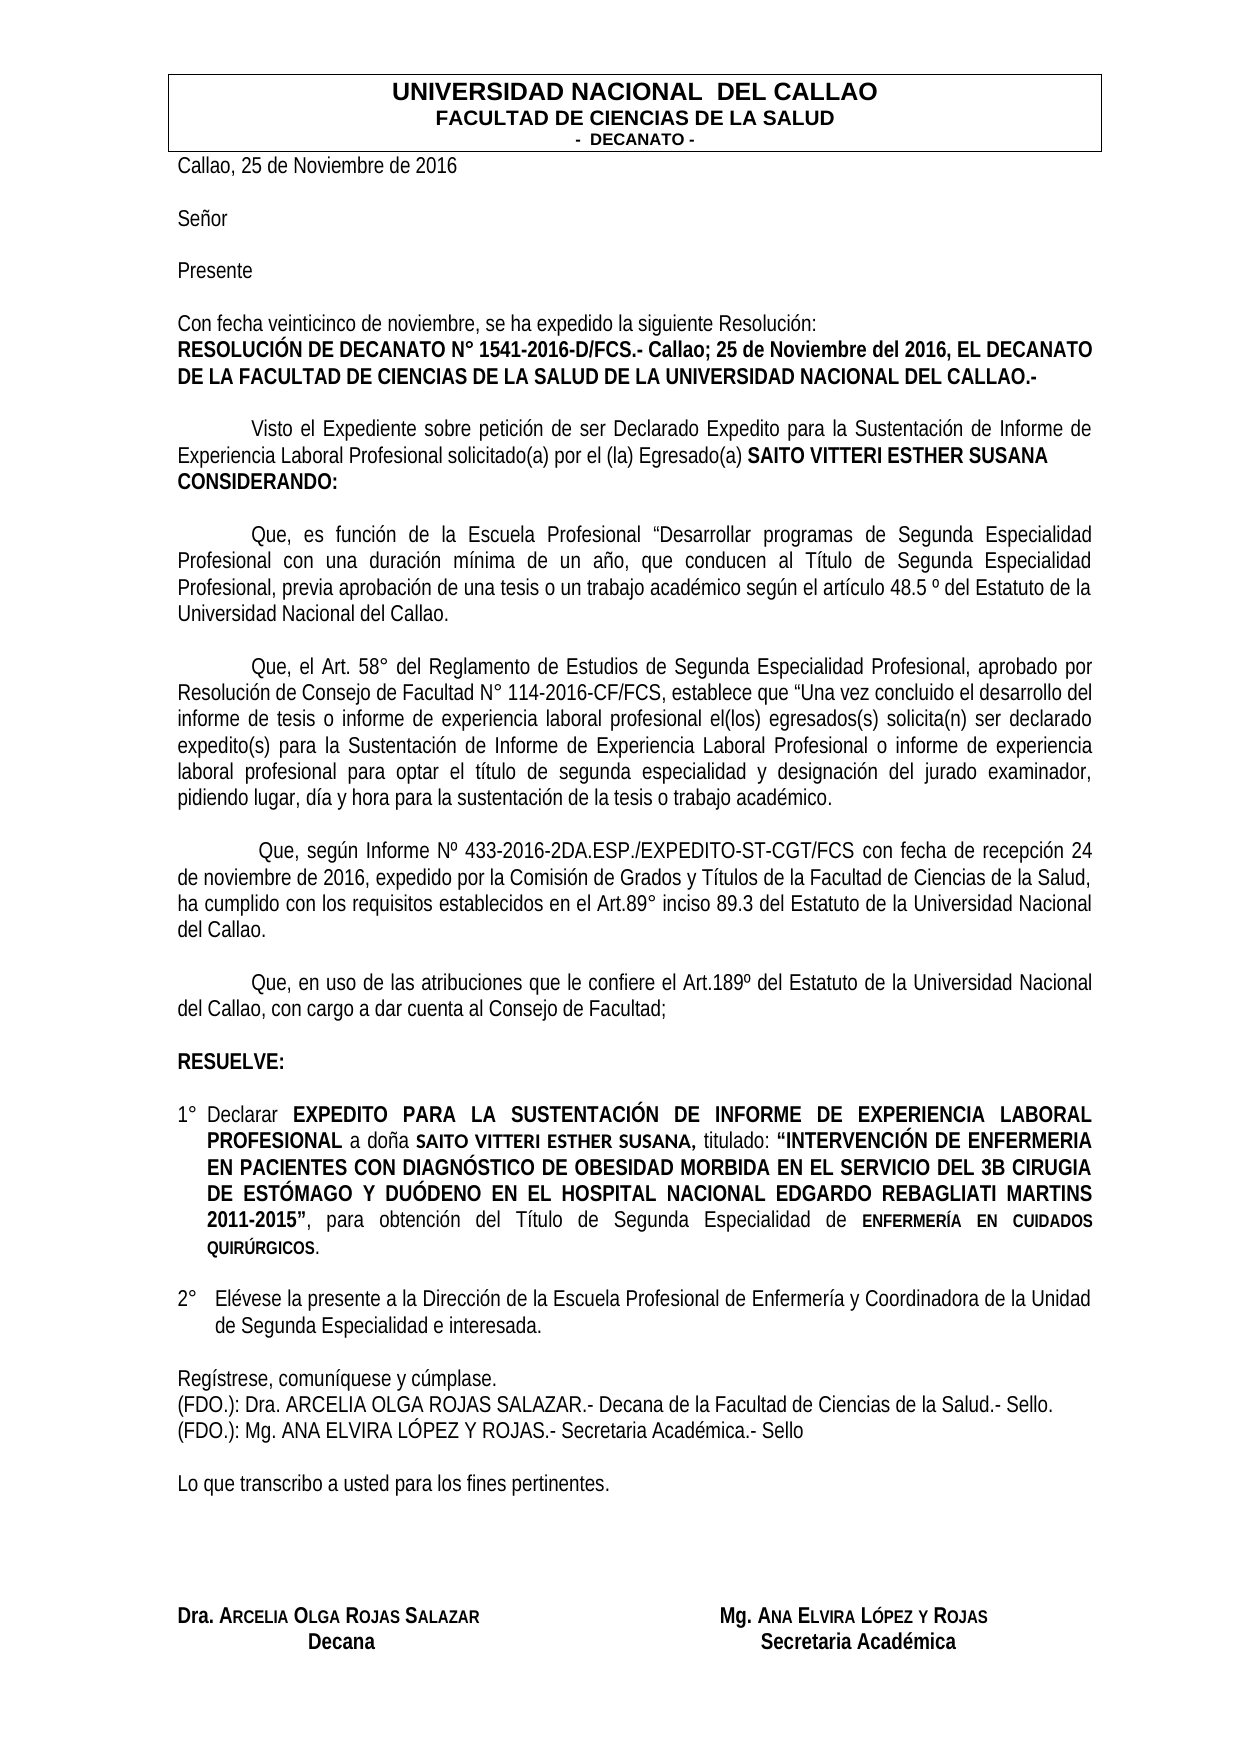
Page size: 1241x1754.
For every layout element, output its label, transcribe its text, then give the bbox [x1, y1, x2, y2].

text Dra. Arcelia Olga Rojas Salazar Mg. Ana Elvira López y Rojas [177, 1602, 1093, 1628]
text Que, según Informe Nº 433-2016-2DA.ESP./EXPEDITO-ST-CGT/FCS con fecha de recepción 24 de noviembre de 2016, expedido por la Comisión de Grados y Títulos de la Facultad de Ciencias de la Salud, ha cumplido con los requisitos establecidos en el Art.89° inciso 89.3 del Estatuto de la Universidad Nacional del Callao. [177, 837, 1093, 942]
text Decana Secretaria Académica [177, 1628, 1093, 1654]
text (FDO.): Mg. ANA ELVIRA LÓPEZ Y ROJAS.- Secretaria Académica.- Sello [177, 1417, 1093, 1443]
text 1° Declarar EXPEDITO PARA LA SUSTENTACIÓN DE INFORME DE EXPERIENCIA LABORAL PROFESIONAL a doña SAITO VITTERI ESTHER SUSANA, titulado: “INTERVENCIÓN DE ENFERMERIA EN PACIENTES CON DIAGNÓSTICO DE OBESIDAD MORBIDA EN EL SERVICIO DEL 3B CIRUGIA DE ESTÓMAGO Y DUÓDENO EN EL HOSPITAL NACIONAL EDGARDO REBAGLIATI MARTINS 2011-2015”, para obtención del Título de Segunda Especialidad de enfermería en cuidados quirúrgicos. [177, 1101, 1093, 1259]
text Lo que transcribo a usted para los fines pertinentes. [177, 1470, 1093, 1496]
text Que, en uso de las atribuciones que le confiere el Art.189º del Estatuto de la Universidad Nacional del Callao, con cargo a dar cuenta al Consejo de Facultad; [177, 969, 1093, 1022]
text (FDO.): Dra. ARCELIA OLGA ROJAS SALAZAR.- Decana de la Facultad de Ciencias de la Salud.- Sello. [177, 1391, 1093, 1417]
text Presente [177, 257, 1093, 284]
text Callao, 25 de Noviembre de 2016 [177, 152, 1093, 178]
text Que, es función de la Escuela Profesional “Desarrollar programas de Segunda Especialidad Profesional con una duración mínima de un año, que conducen al Título de Segunda Especialidad Profesional, previa aprobación de una tesis o un trabajo académico según el artículo 48.5 º del Estatuto de la Universidad Nacional del Callao. [177, 521, 1093, 626]
text Regístrese, comuníquese y cúmplase. [177, 1364, 1093, 1391]
text RESOLUCIÓN DE DECANATO N° 1541-2016-D/FCS.- Callao; 25 de Noviembre del 2016, EL DECANATO de LA FACULTAD DE CIENCIAS DE LA SALUD DE LA UNIVERSIDAD NACIONAL DEL CALLAO.- [177, 336, 1093, 389]
text RESUELVE: [177, 1048, 1093, 1074]
text CONSIDERANDO: [177, 468, 1093, 494]
text Que, el Art. 58° del Reglamento de Estudios de Segunda Especialidad Profesional, aprobado por Resolución de Consejo de Facultad N° 114-2016-CF/FCS, establece que “Una vez concluido el desarrollo del informe de tesis o informe de experiencia laboral profesional el(los) egresados(s) solicita(n) ser declarado expedito(s) para la Sustentación de Informe de Experiencia Laboral Profesional o informe de experiencia laboral profesional para optar el título de segunda especialidad y designación del jurado examinador, pidiendo lugar, día y hora para la sustentación de la tesis o trabajo académico. [177, 653, 1093, 811]
text 2° Elévese la presente a la Dirección de la Escuela Profesional de Enfermería y Coordinadora de la Unidad de Segunda Especialidad e interesada. [177, 1285, 1093, 1338]
text Con fecha veinticinco de noviembre, se ha expedido la siguiente Resolución: [177, 310, 1093, 336]
text Señor [177, 204, 1093, 231]
text Visto el Expediente sobre petición de ser Declarado Expedito para la Sustentación de Informe de Experiencia Laboral Profesional solicitado(a) por el (la) Egresado(a) SAITO VITTERI ESTHER SUSANA [177, 415, 1093, 468]
